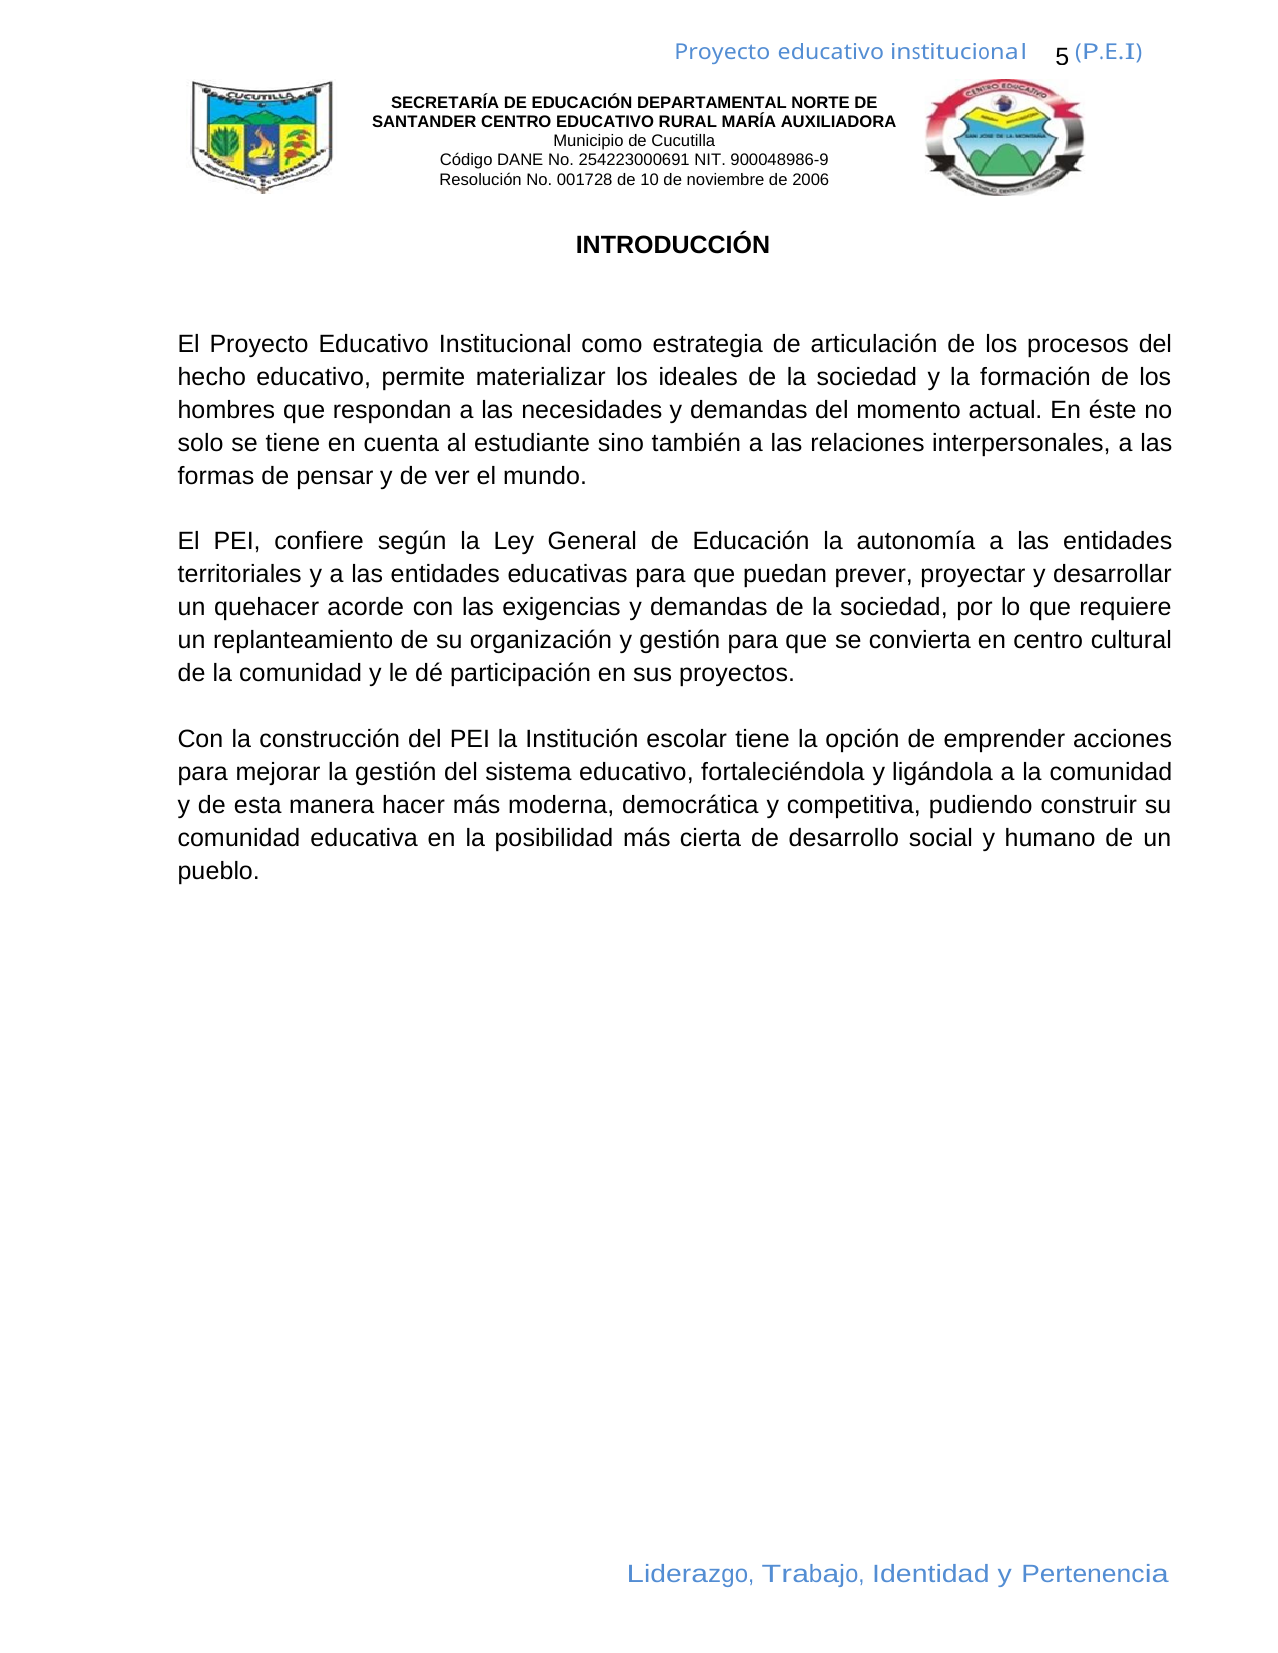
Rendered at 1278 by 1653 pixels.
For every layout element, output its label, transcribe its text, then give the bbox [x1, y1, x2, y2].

text INTRODUCCIÓN [571, 230, 775, 259]
picture [185, 79, 338, 194]
text El Proyecto Educativo Institucional como estrategia de articulación de los procesos del hecho educativo, permite materializar los ideales de la sociedad y la formación de los hombres que respondan a las necesidades y demandas del momento actual. En éste no solo se tiene en cuenta al estudiante sino también a las relaciones interpersonales, a las formas de pensar y de ver el mundo. [177, 329, 1172, 490]
text El PEI, confiere según la Ley General de Educación la autonomía a las entidades territoriales y a las entidades educativas para que puedan prever, proyectar y desarrollar un quehacer acorde con las exigencias y demandas de la sociedad, por lo que requiere un replanteamiento de su organización y gestión para que se convierta en centro cultural de la comunidad y le dé participación en sus proyectos. [177, 526, 1172, 687]
picture [924, 79, 1086, 196]
text Con la construcción del PEI la Institución escolar tiene la opción de emprender acciones para mejorar la gestión del sistema educativo, fortaleciéndola y ligándola a la comunidad y de esta manera hacer más moderna, democrática y competitiva, pudiendo construir su comunidad educativa en la posibilidad más cierta de desarrollo social y humano de un pueblo. [177, 724, 1172, 884]
